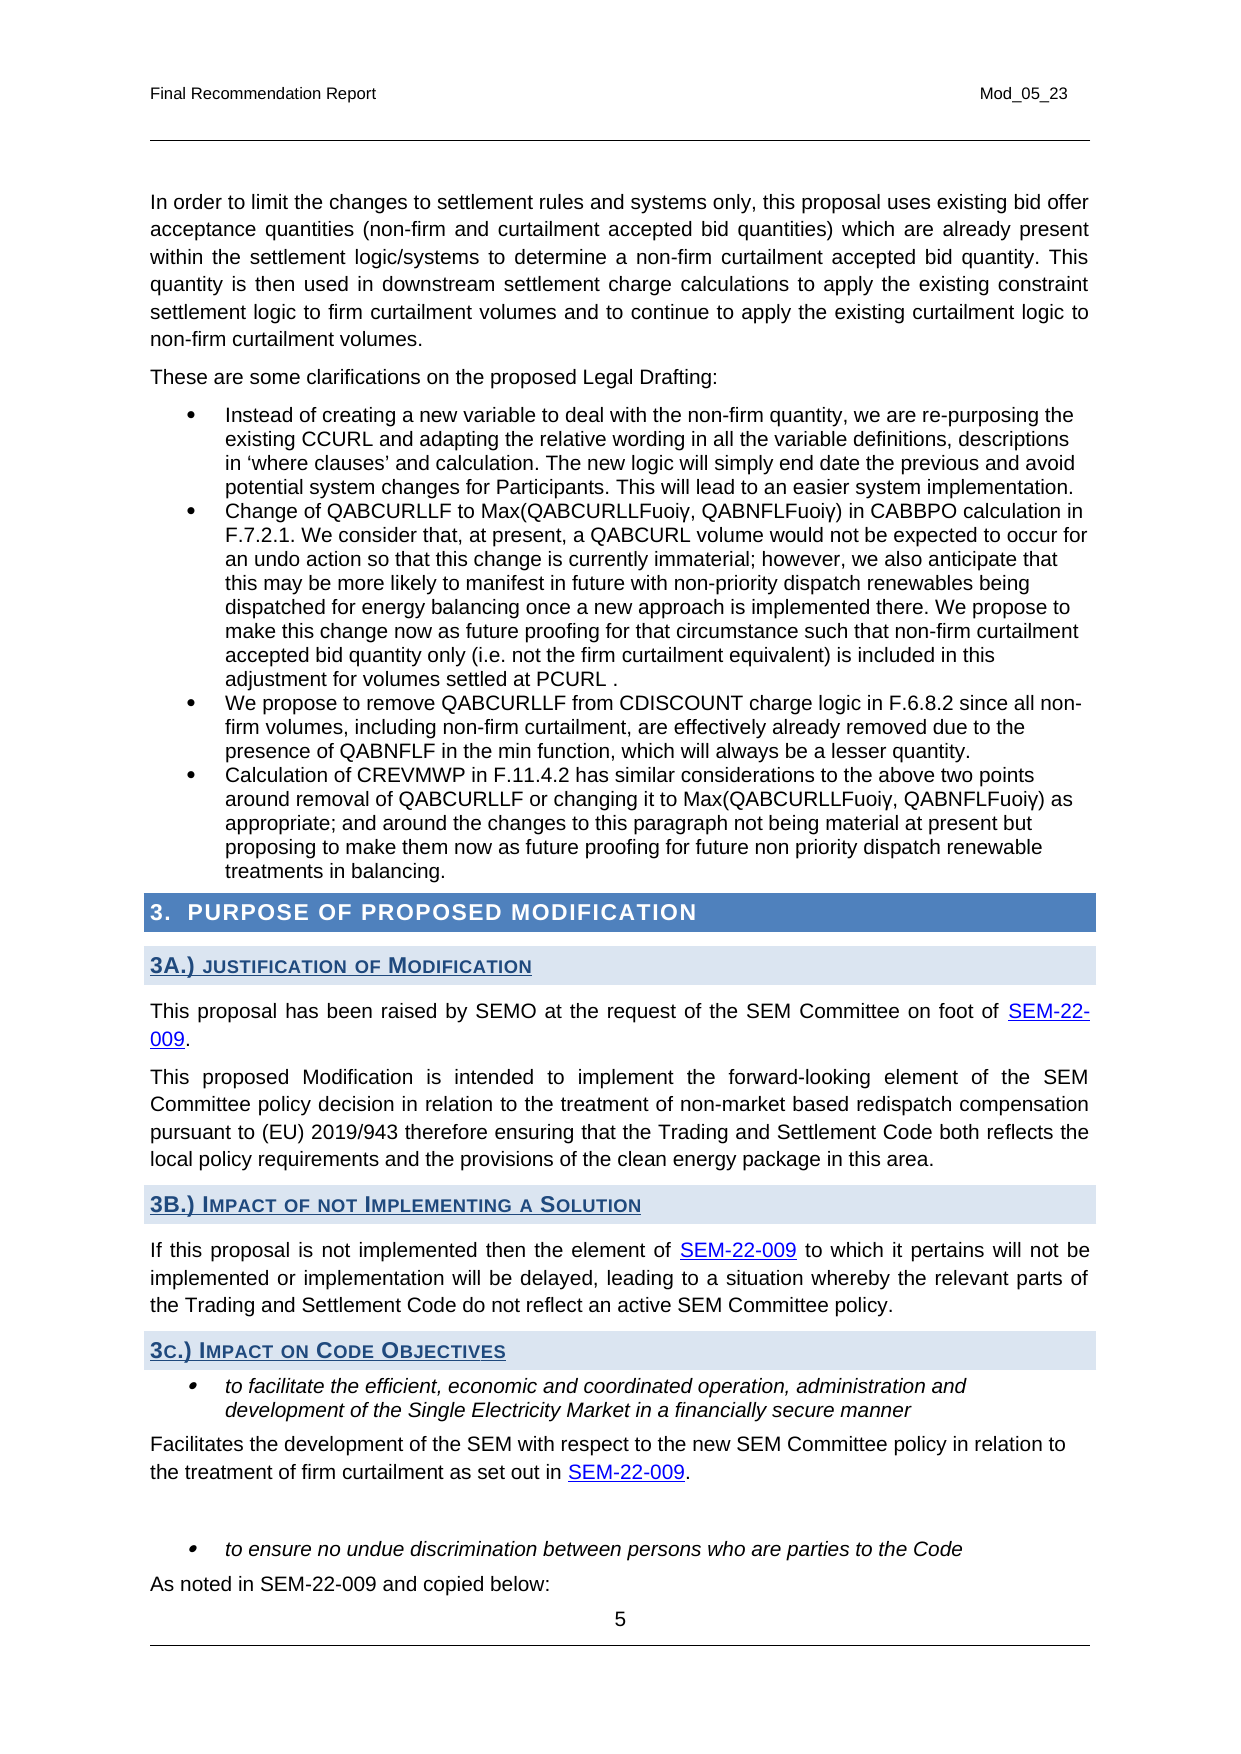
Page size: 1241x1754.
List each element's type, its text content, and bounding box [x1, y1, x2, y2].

subtitle PURPOSE OF PROPOSED MODIFICATION [150, 899, 1090, 926]
text As noted in SEM-22-009 and copied below: [150, 1572, 1090, 1596]
text 3c.) Impact on Code Objectives [150, 1337, 1090, 1364]
text In order to limit the changes to settlement rules and systems only, this proposal uses existing bid offer acceptance quantities (non-firm and curtailment accepted bid quantities) which are already present within the settlement logic/systems to determine a non-firm curtailment accepted bid quantity. This quantity is then used in downstream settlement charge calculations to apply the existing constraint settlement logic to firm curtailment volumes and to continue to apply the existing curtailment logic to non-firm curtailment volumes. [150, 189, 1090, 351]
text Facilitates the development of the SEM with respect to the new SEM Committee policy in relation to the treatment of firm curtailment as set out in SEM-22-009. [150, 1432, 1090, 1484]
text If this proposal is not implemented then the element of SEM-22-009 to which it pertains will not be implemented or implementation will be delayed, leading to a situation whereby the relevant parts of the Trading and Settlement Code do not reflect an active SEM Committee policy. [150, 1238, 1090, 1317]
list Change of QABCURLLF to Max(QABCURLLFuoiγ, QABNFLFuoiγ) in CABBPO calculation in F.7.2.1. We consider that, at present, a QABCURL volume would not be expected to occur for an undo action so that this change is currently immaterial; however, we also anticipate that this may be more likely to manifest in future with non-priority dispatch renewables being dispatched for energy balancing once a new approach is implemented there. We propose to make this change now as future proofing for that circumstance such that non-firm curtailment accepted bid quantity only (i.e. not the firm curtailment equivalent) is included in this adjustment for volumes settled at PCURL . [187, 499, 1090, 691]
list to ensure no undue discrimination between persons who are parties to the Code [187, 1537, 1090, 1561]
text These are some clarifications on the proposed Legal Drafting: [150, 365, 1090, 389]
text 3A.) justification of Modification [150, 952, 1090, 979]
list We propose to remove QABCURLLF from CDISCOUNT charge logic in F.6.8.2 since all non-firm volumes, including non-firm curtailment, are effectively already removed due to the presence of QABNFLF in the min function, which will always be a lesser quantity. [187, 691, 1090, 763]
text This proposal has been raised by SEMO at the request of the SEM Committee on foot of SEM-22-009. [150, 999, 1090, 1051]
text 3B.) Impact of not Implementing a Solution [150, 1191, 1090, 1218]
list to facilitate the efficient, economic and coordinated operation, administration and development of the Single Electricity Market in a financially secure manner [187, 1374, 1090, 1422]
list Calculation of CREVMWP in F.11.4.2 has similar considerations to the above two points around removal of QABCURLLF or changing it to Max(QABCURLLFuoiγ, QABNFLFuoiγ) as appropriate; and around the changes to this paragraph not being material at present but proposing to make them now as future proofing for future non priority dispatch renewable treatments in balancing. [187, 763, 1090, 882]
list Instead of creating a new variable to deal with the non-firm quantity, we are re-purposing the existing CCURL and adapting the relative wording in all the variable definitions, descriptions in ‘where clauses’ and calculation. The new logic will simply end date the previous and avoid potential system changes for Participants. This will lead to an easier system implementation. [187, 403, 1090, 499]
text This proposed Modification is intended to implement the forward-looking element of the SEM Committee policy decision in relation to the treatment of non-market based redispatch compensation pursuant to (EU) 2019/943 therefore ensuring that the Trading and Settlement Code both reflects the local policy requirements and the provisions of the clean energy package in this area. [150, 1064, 1090, 1171]
